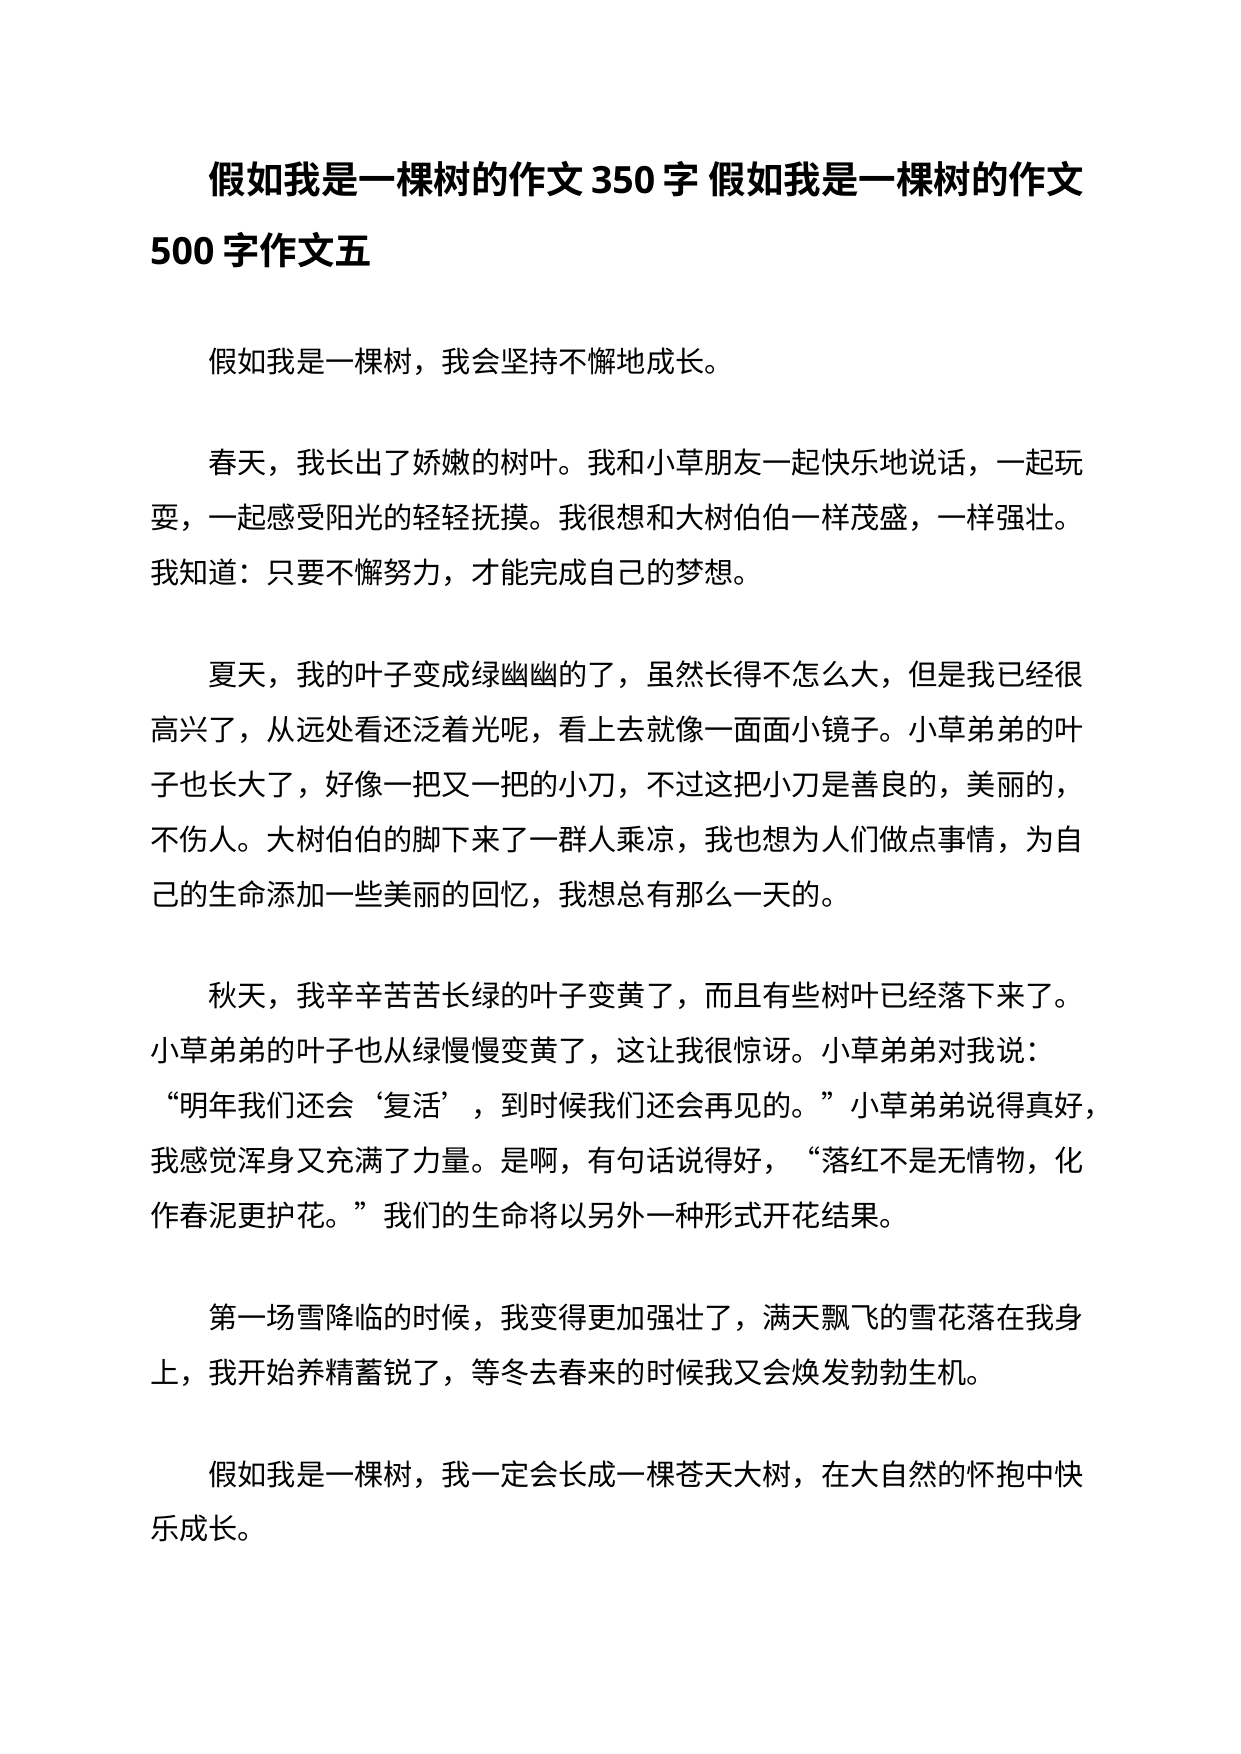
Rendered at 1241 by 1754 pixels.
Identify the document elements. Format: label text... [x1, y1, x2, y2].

text 假如我是一棵树，我会坚持不懈地成长。 [150, 338, 1090, 381]
text 第一场雪降临的时候，我变得更加强壮了，满天飘飞的雪花落在我身上，我开始养精蓄锐了，等冬去春来的时候我又会焕发勃勃生机。 [150, 1294, 1090, 1392]
text 假如我是一棵树的作文350字 假如我是一棵树的作文500字作文五 [150, 150, 1090, 275]
text 假如我是一棵树，我一定会长成一棵苍天大树，在大自然的怀抱中快乐成长。 [150, 1451, 1090, 1548]
text 春天，我长出了娇嫩的树叶。我和小草朋友一起快乐地说话，一起玩耍，一起感受阳光的轻轻抚摸。我很想和大树伯伯一样茂盛，一样强壮。我知道：只要不懈努力，才能完成自己的梦想。 [150, 440, 1090, 592]
text 秋天，我辛辛苦苦长绿的叶子变黄了，而且有些树叶已经落下来了。小草弟弟的叶子也从绿慢慢变黄了，这让我很惊讶。小草弟弟对我说：“明年我们还会‘复活’，到时候我们还会再见的。”小草弟弟说得真好，我感觉浑身又充满了力量。是啊，有句话说得好，“落红不是无情物，化作春泥更护花。”我们的生命将以另外一种形式开花结果。 [150, 973, 1090, 1235]
text 夏天，我的叶子变成绿幽幽的了，虽然长得不怎么大，但是我已经很高兴了，从远处看还泛着光呢，看上去就像一面面小镜子。小草弟弟的叶子也长大了，好像一把又一把的小刀，不过这把小刀是善良的，美丽的，不伤人。大树伯伯的脚下来了一群人乘凉，我也想为人们做点事情，为自己的生命添加一些美丽的回忆，我想总有那么一天的。 [150, 652, 1090, 913]
